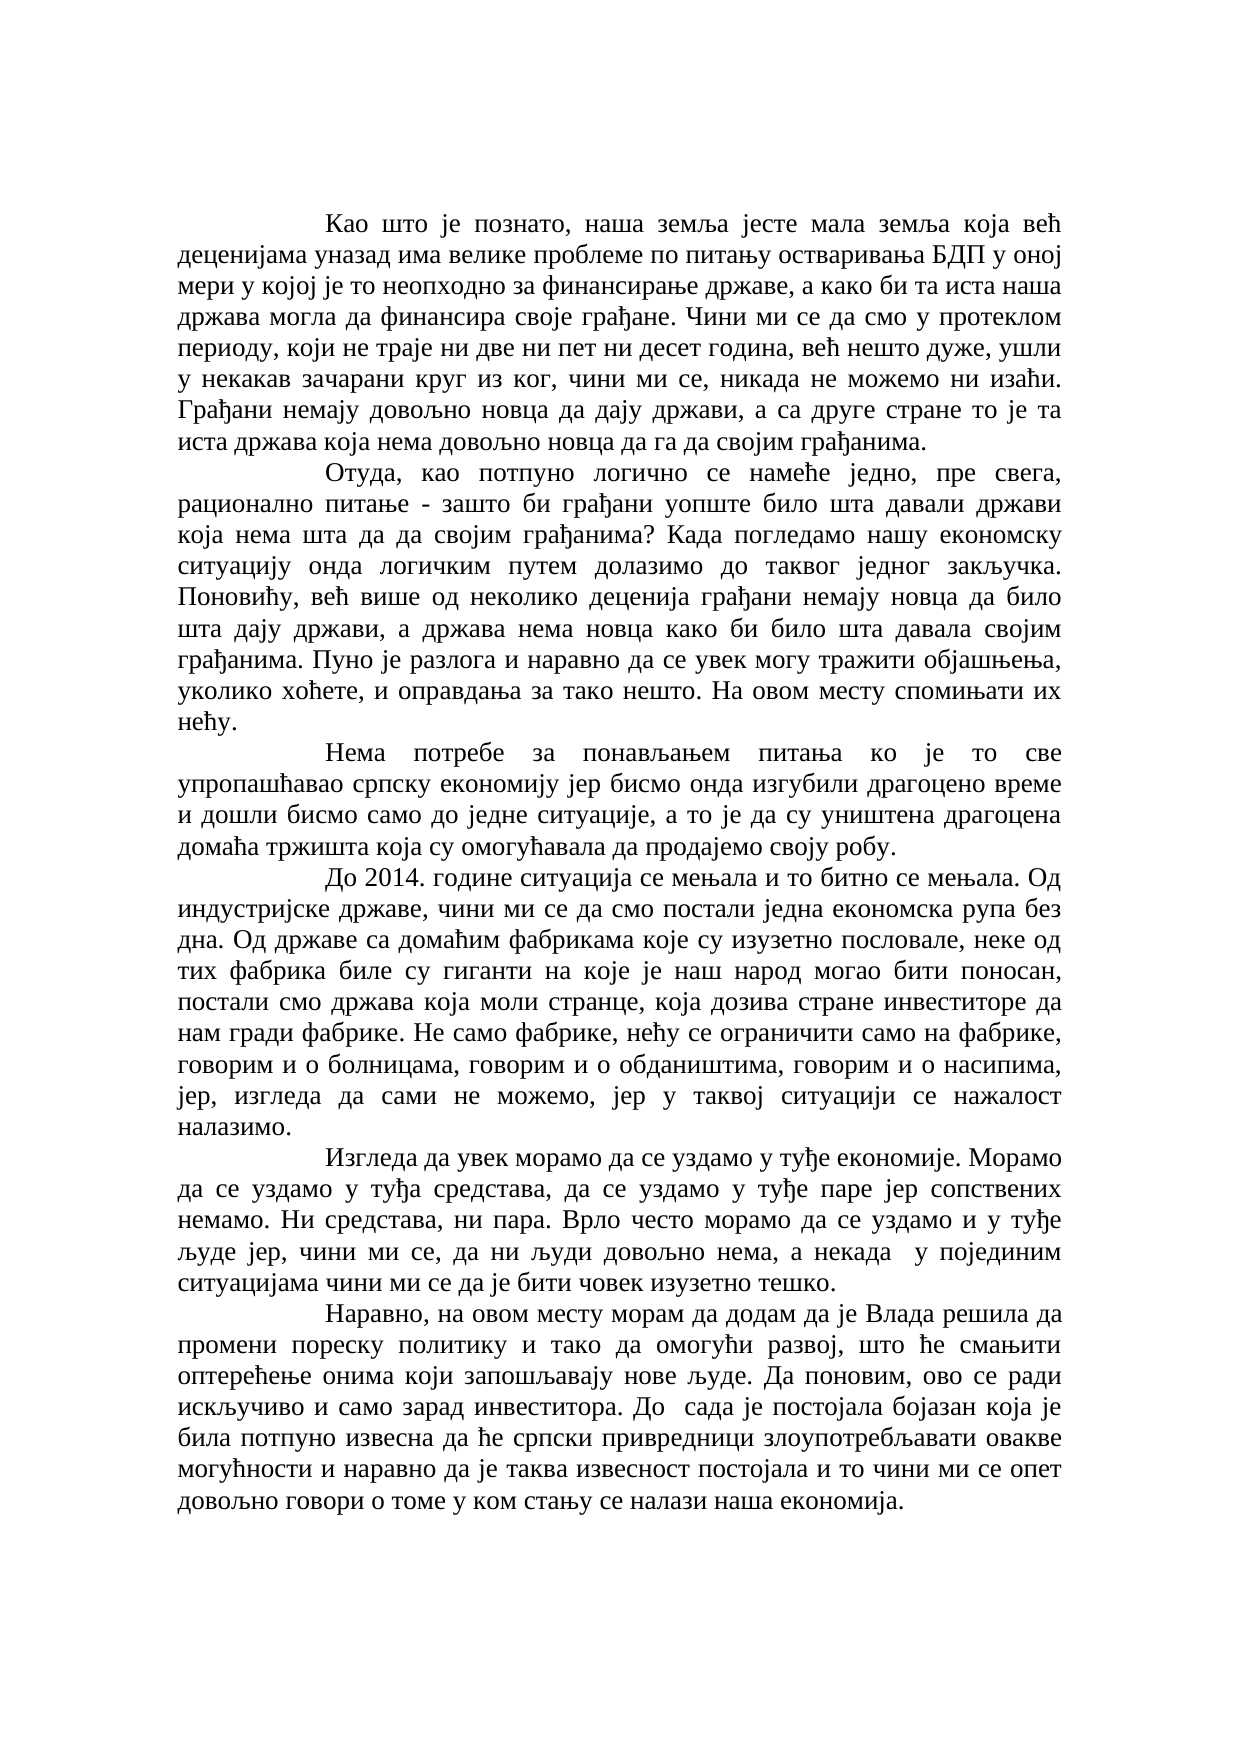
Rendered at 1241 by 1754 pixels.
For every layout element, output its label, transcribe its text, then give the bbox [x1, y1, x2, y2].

text До 2014. године ситуација се мењала и то битно се мењала. Од индустријске државе, чини ми се да смо постали једна економска рупа без дна. Од државе са домаћим фабрикама које су изузетно пословале, неке од тих фабрика биле су гиганти на које је наш народ могао бити поносан, постали смо држава која моли странце, која дозива стране инвеститоре да нам гради фабрике. Не само фабрике, нећу се ограничити само на фабрике, говорим и о болницама, говорим и о обдаништима, говорим и о насипима, јер, изгледа да сами не можемо, јер у таквој ситуацији се нажалост налазимо. [177, 861, 1063, 1141]
text Отуда, као потпуно логично се намеће једно, пре свега, рационално питање - зашто би грађани уопште било шта давали држави која нема шта да да својим грађанима? Када погледамо нашу економску ситуацију онда логичким путем долазимо до таквог једног закључка. Поновићу, већ више од неколико деценија грађани немају новца да било шта дају држави, а држава нема новца како би било шта давала својим грађанима. Пуно је разлога и наравно да се увек могу тражити објашњења, уколико хоћете, и оправдања за тако нешто. На овом месту спомињати их нећу. [177, 456, 1063, 736]
text Изгледа да увек морамо да се уздамо у туђе економије. Морамо да се уздамо у туђа средстава, да се уздамо у туђе паре јер сопствених немамо. Ни средстава, ни пара. Врло често морамо да се уздамо и у туђе људе јер, чини ми се, да ни људи довољно нема, а некада у појединим ситуацијама чини ми се да је бити човек изузетно тешко. [177, 1141, 1063, 1297]
text Нема потребе за понављањем питања ко је то све упропашћавао српску економију јер бисмо онда изгубили драгоцено време и дошли бисмо само до једне ситуације, а то је да су уништена драгоцена домаћа тржишта која су омогућавала да продајемо своју робу. [177, 736, 1063, 861]
text Као што је познато, наша земља јесте мала земља која већ деценијама уназад има велике проблеме по питању остваривања БДП у оној мери у којој је то неопходно за финансирање државе, а како би та иста наша држава могла да финансира своје грађане. Чини ми се да смо у протеклом периоду, који не траје ни две ни пет ни десет година, већ нешто дуже, ушли у некакав зачарани круг из ког, чини ми се, никада не можемо ни изаћи. Грађани немају довољно новца да дају држави, а са друге стране то је та иста држава која нема довољно новца да га да својим грађанима. [177, 207, 1063, 456]
text Наравно, на овом месту морам да додам да је Влада решила да промени пореску политику и тако да омогући развој, што ће смањити оптерећење онима који запошљавају нове људе. Да поновим, ово се ради искључиво и само зарад инвеститора. До сада је постојала бојазан која је била потпуно извесна да ће српски привредници злоупотребљавати овакве могућности и наравно да је таква извесност постојала и то чини ми се опет довољно говори о томе у ком стању се налази наша економија. [177, 1297, 1063, 1515]
